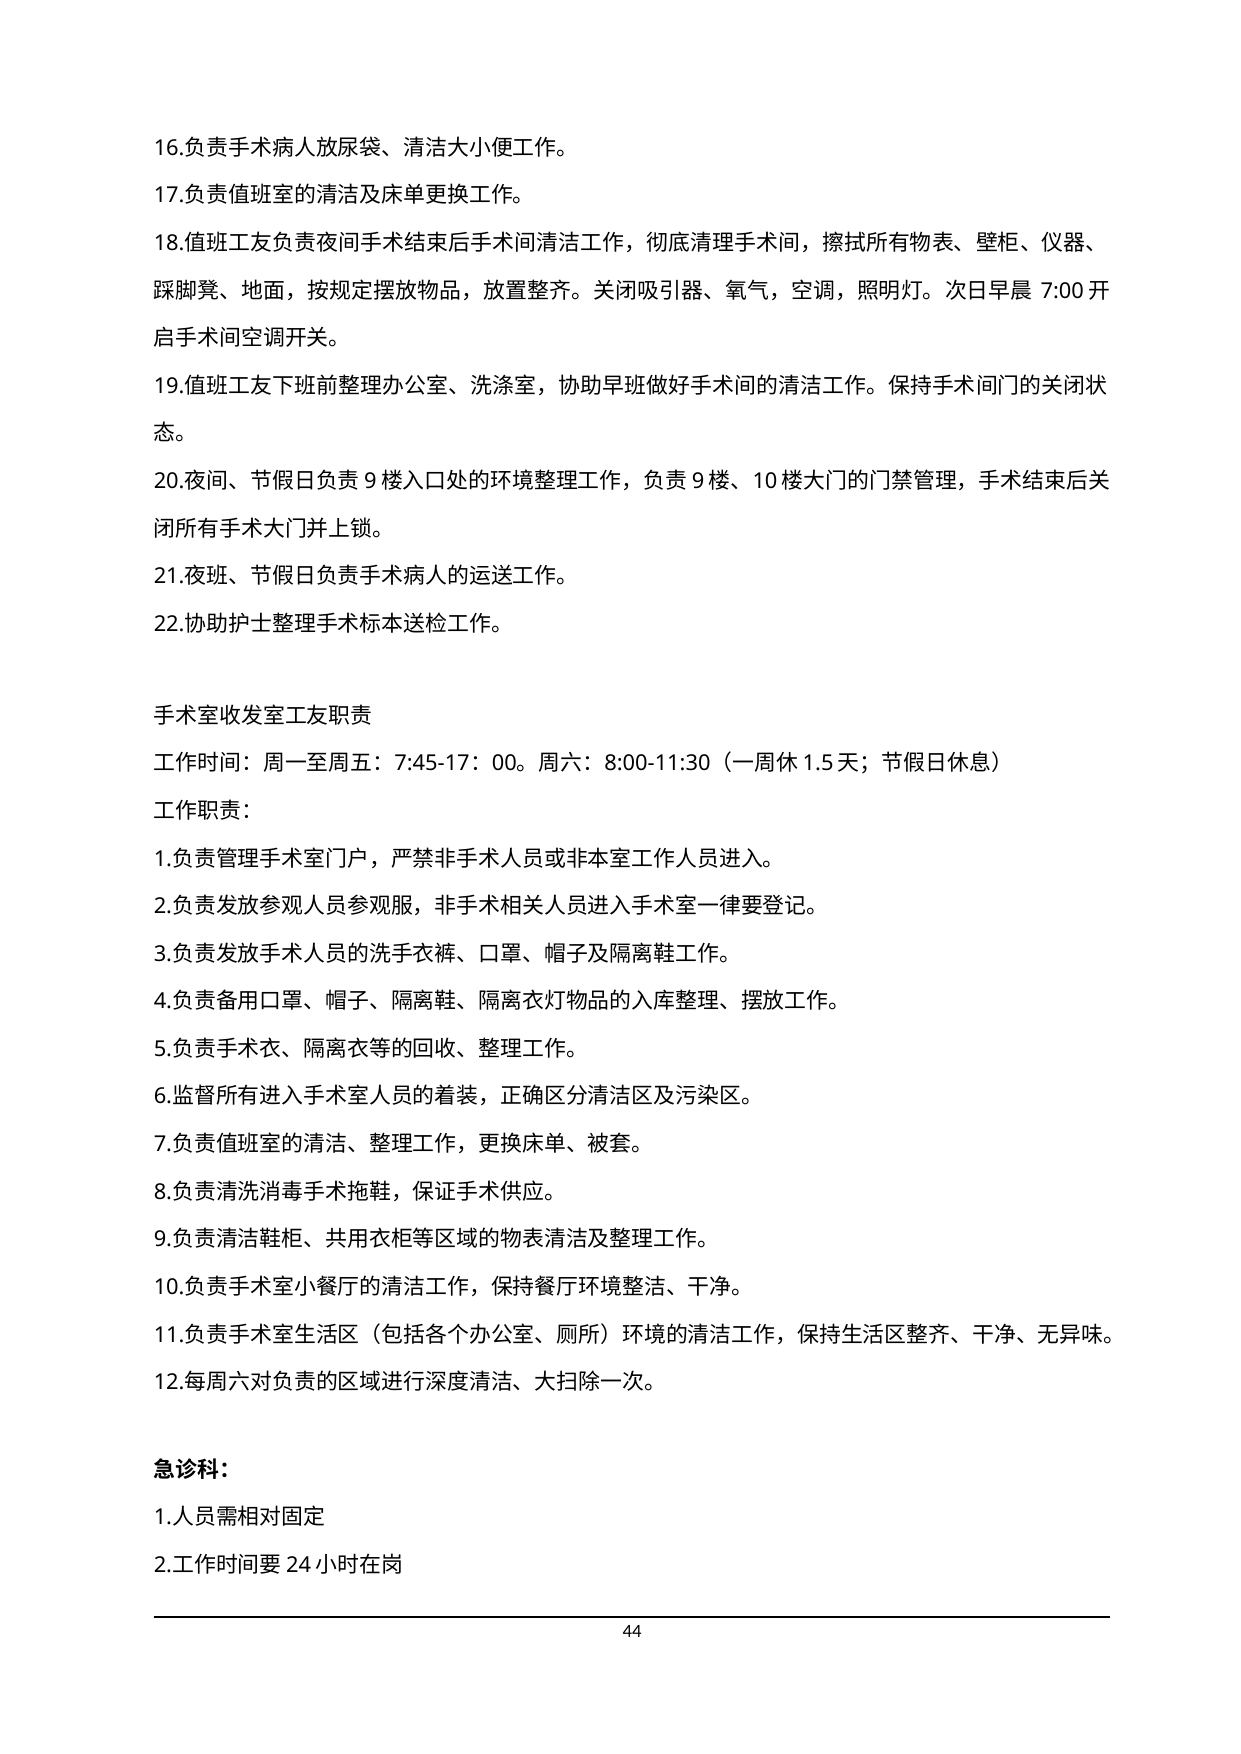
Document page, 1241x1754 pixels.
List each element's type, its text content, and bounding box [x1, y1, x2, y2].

text 11.负责手术室生活区（包括各个办公室、厕所）环境的清洁工作，保持生活区整齐、干净、无异味。 [153, 1317, 1110, 1348]
text 8.负责清洗消毒手术拖鞋，保证手术供应。 [153, 1174, 1110, 1206]
text 7.负责值班室的清洁、整理工作，更换床单、被套。 [153, 1126, 1110, 1158]
text 12.每周六对负责的区域进行深度清洁、大扫除一次。 [153, 1364, 1110, 1396]
text 18.值班工友负责夜间手术结束后手术间清洁工作，彻底清理手术间，擦拭所有物表、壁柜、仪器、踩脚凳、地面，按规定摆放物品，放置整齐。关闭吸引器、氧气，空调，照明灯。次日早晨7:00开启手术间空调开关。 [153, 225, 1110, 352]
text 10.负责手术室小餐厅的清洁工作，保持餐厅环境整洁、干净。 [153, 1269, 1110, 1301]
text 16.负责手术病人放尿袋、清洁大小便工作。 [153, 130, 1110, 162]
text 19.值班工友下班前整理办公室、洗涤室，协助早班做好手术间的清洁工作。保持手术间门的关闭状态。 [153, 368, 1110, 447]
text 急诊科： [153, 1452, 1110, 1483]
text 6.监督所有进入手术室人员的着装，正确区分清洁区及污染区。 [153, 1078, 1110, 1110]
text 3.负责发放手术人员的洗手衣裤、口罩、帽子及隔离鞋工作。 [153, 936, 1110, 967]
text 22.协助护士整理手术标本送检工作。 [153, 606, 1110, 637]
text 手术室收发室工友职责 [153, 698, 1110, 729]
text 4.负责备用口罩、帽子、隔离鞋、隔离衣灯物品的入库整理、摆放工作。 [153, 983, 1110, 1015]
text 2.工作时间要24小时在岗 [153, 1547, 1110, 1579]
text 工作时间：周一至周五：7:45-17：00。周六：8:00-11:30（一周休1.5天；节假日休息） [153, 745, 1110, 777]
text 17.负责值班室的清洁及床单更换工作。 [153, 177, 1110, 209]
text 20.夜间、节假日负责9楼入口处的环境整理工作，负责9楼、10楼大门的门禁管理，手术结束后关闭所有手术大门并上锁。 [153, 463, 1110, 542]
text 1.人员需相对固定 [153, 1499, 1110, 1531]
text 9.负责清洁鞋柜、共用衣柜等区域的物表清洁及整理工作。 [153, 1221, 1110, 1253]
text 工作职责： [153, 793, 1110, 825]
text 5.负责手术衣、隔离衣等的回收、整理工作。 [153, 1031, 1110, 1063]
text 21.夜班、节假日负责手术病人的运送工作。 [153, 558, 1110, 590]
text 1.负责管理手术室门户，严禁非手术人员或非本室工作人员进入。 [153, 841, 1110, 872]
text 2.负责发放参观人员参观服，非手术相关人员进入手术室一律要登记。 [153, 888, 1110, 920]
